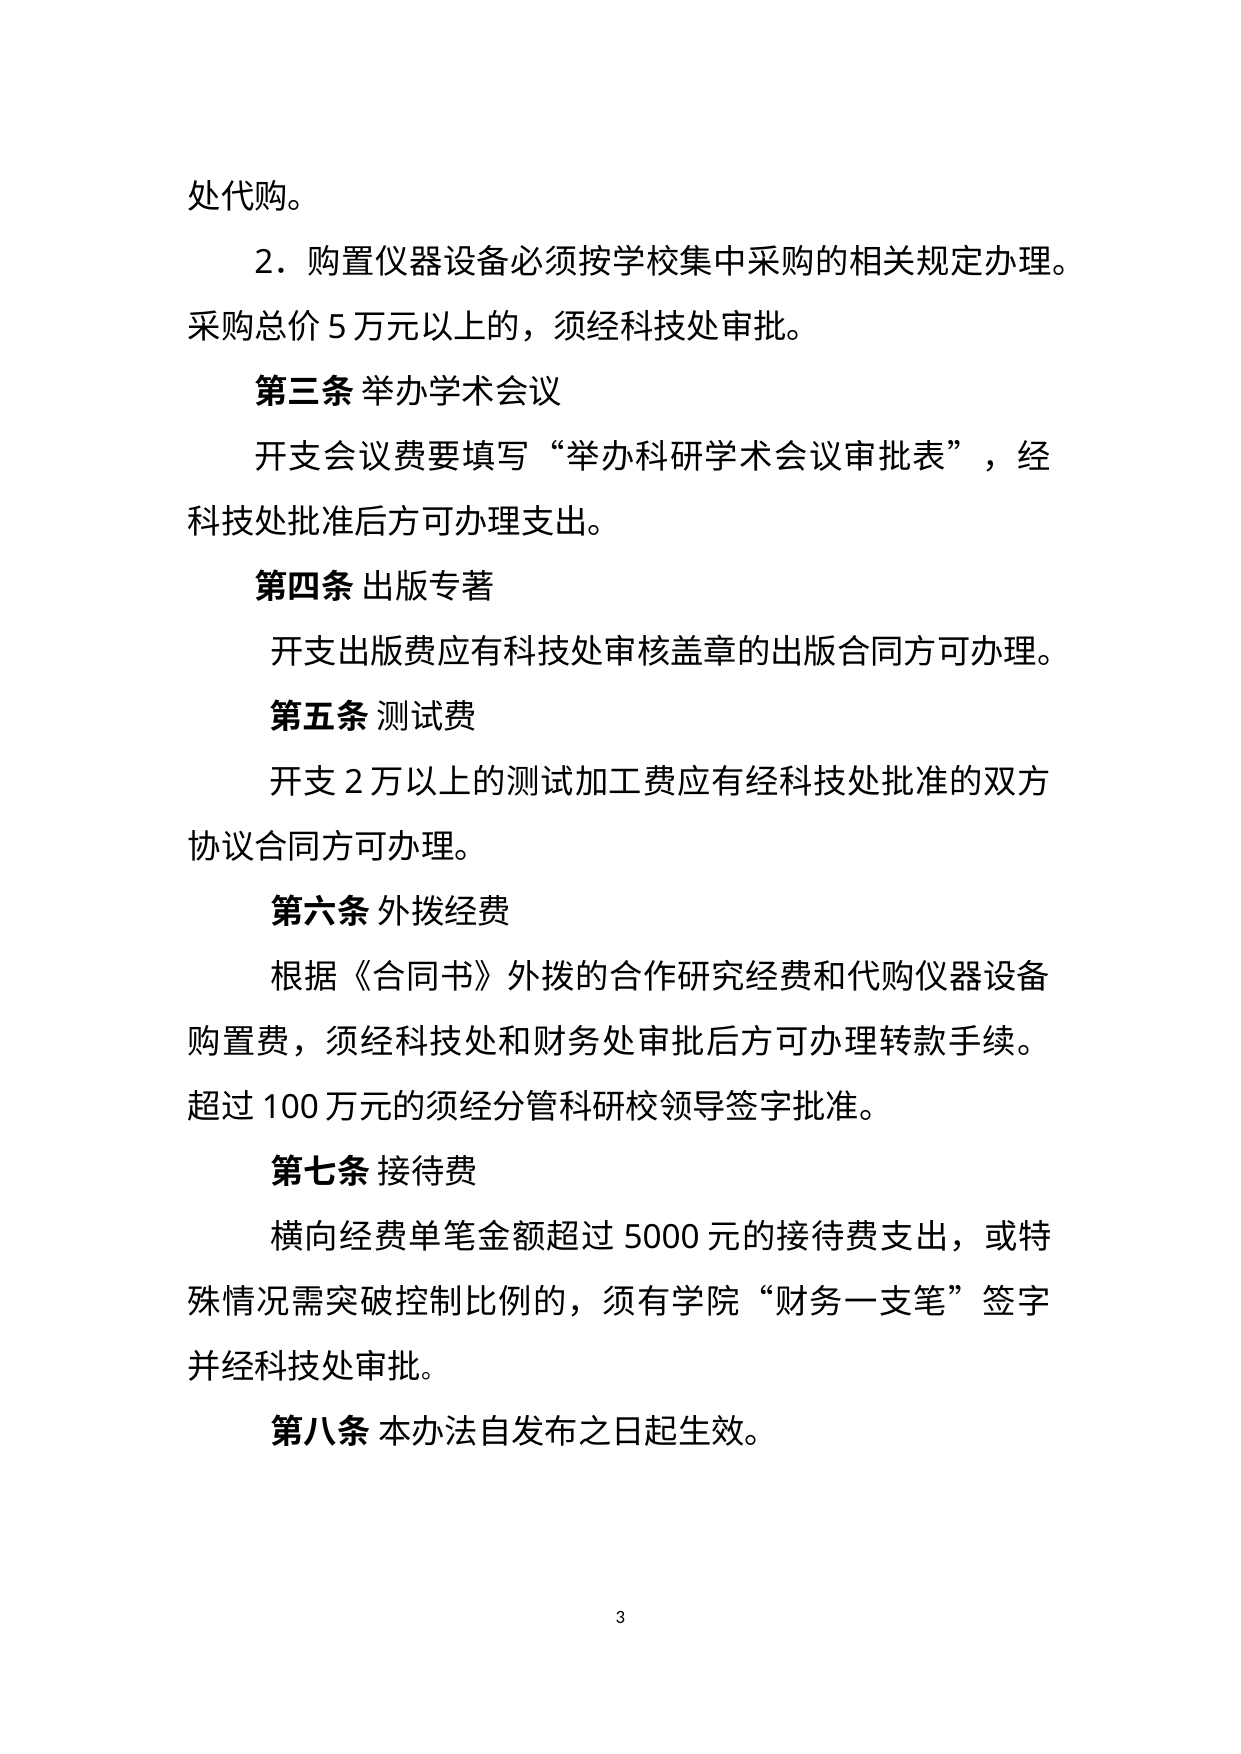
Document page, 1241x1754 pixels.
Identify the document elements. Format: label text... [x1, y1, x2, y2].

text 根据《合同书》外拨的合作研究经费和代购仪器设备购置费，须经科技处和财务处审批后方可办理转款手续。超过 100万元的须经分管科研校领导签字批准。 [187, 942, 1053, 1137]
text 第六条 外拨经费 [187, 877, 1053, 942]
text 第八条 本办法自发布之日起生效。 [187, 1397, 1053, 1462]
text 横向经费单笔金额超过5000元的接待费支出，或特殊情况需突破控制比例的，须有学院“财务一支笔”签字并经科技处审批。 [187, 1202, 1053, 1397]
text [187, 162, 1053, 227]
text 开支会议费要填写“举办科研学术会议审批表”，经科技处批准后方可办理支出。 [187, 422, 1053, 552]
text 第四条 出版专著 [187, 552, 1053, 617]
text 第三条 举办学术会议 [187, 357, 1053, 422]
text 第七条 接待费 [187, 1137, 1053, 1202]
text 开支2万以上的测试加工费应有经科技处批准的双方协议合同方可办理。 [187, 747, 1053, 877]
text 第五条 测试费 [187, 682, 1053, 747]
text 2．购置仪器设备必须按学校集中采购的相关规定办理。采购总价5万元以上的，须经科技处审批。 [187, 227, 1053, 357]
text 开支出版费应有科技处审核盖章的出版合同方可办理。 [187, 617, 1053, 682]
